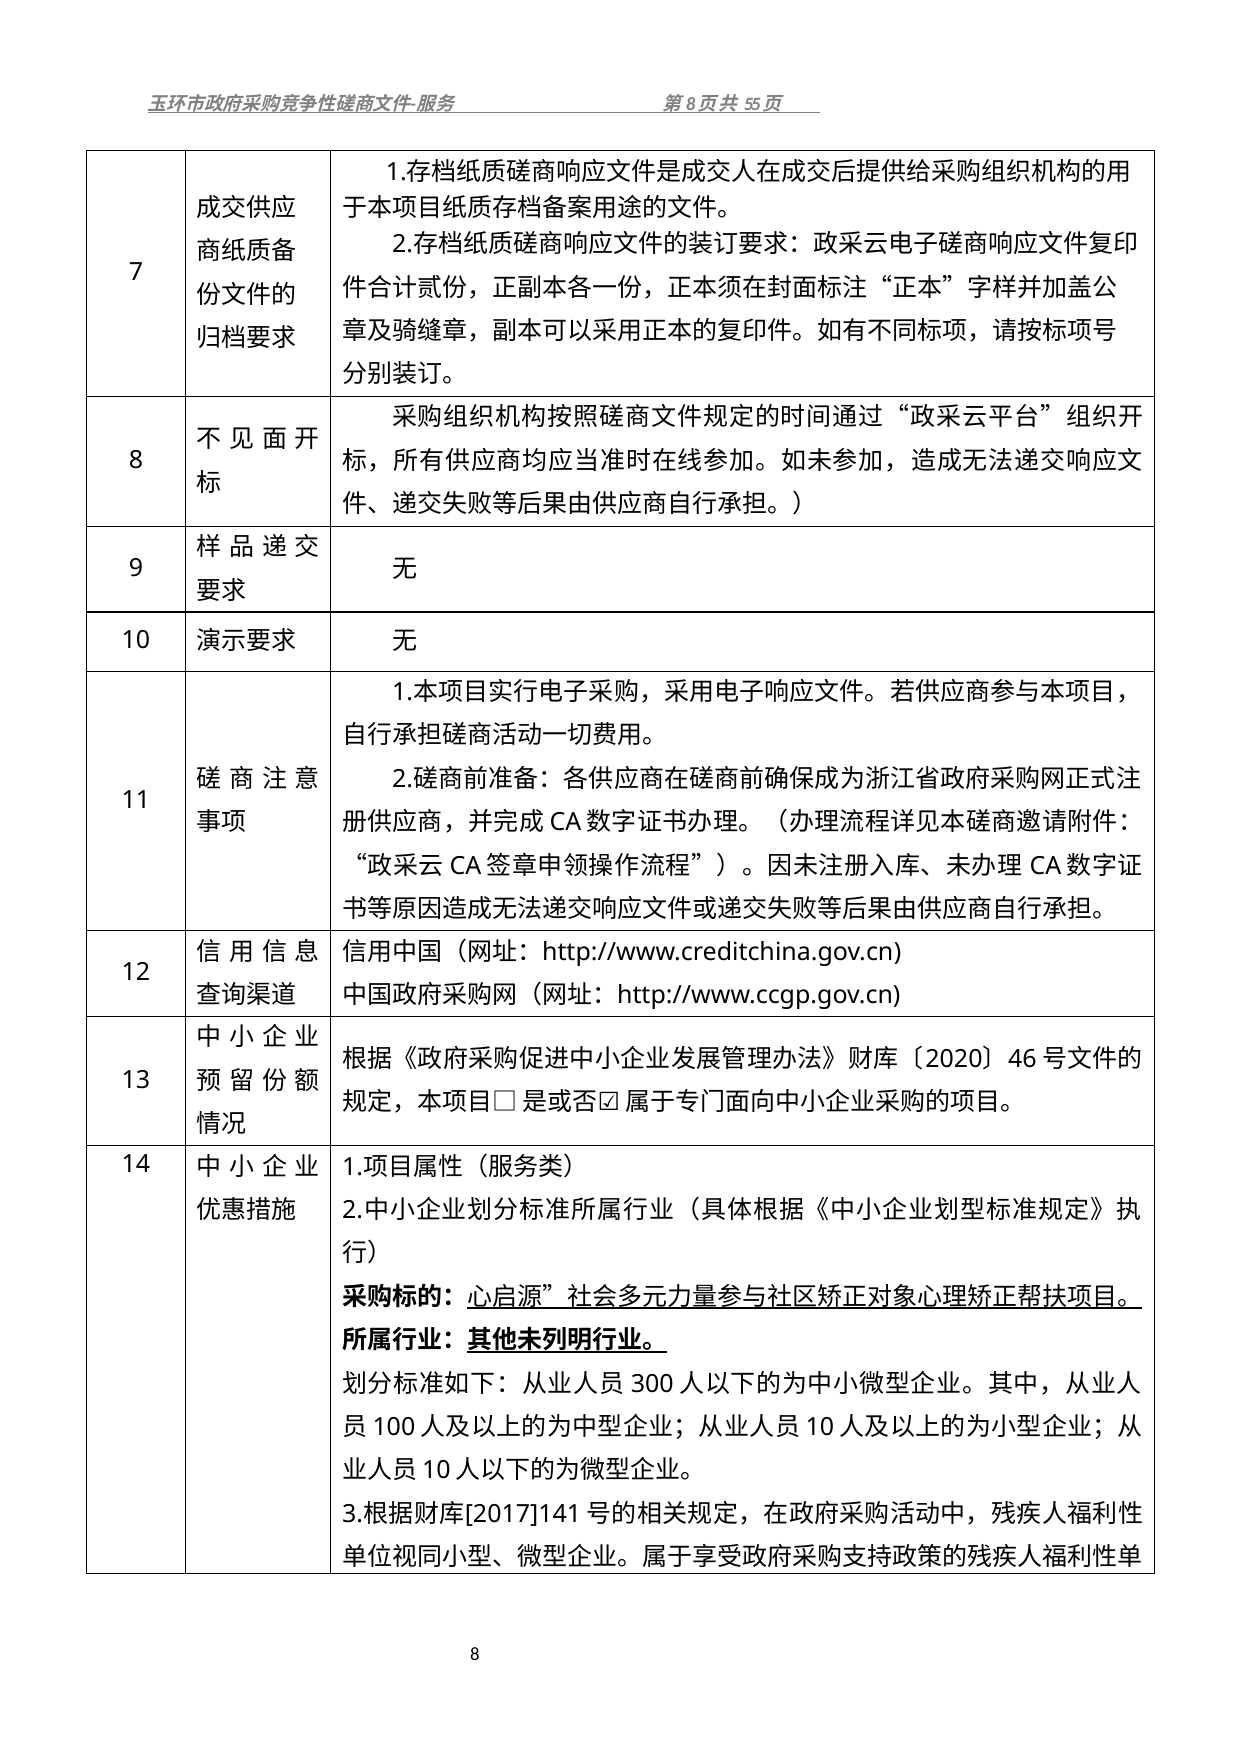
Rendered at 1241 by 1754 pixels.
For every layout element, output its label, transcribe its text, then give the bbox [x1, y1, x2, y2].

table_cell 无 [331, 613, 1154, 671]
table_cell 1.存档纸质磋商响应文件是成交人在成交后提供给采购组织机构的用于本项目纸质存档备案用途的文件。 2.存档纸质磋商响应文件的装订要求：政采云电子磋商响应文件复印件合计贰份，正副本各一份，正本须在封面标注“正本”字样并加盖公章及骑缝章，副本可以采用正本的复印件。如有不同标项，请按标项号分别装订。 [331, 151, 1154, 396]
table_cell 样品递交要求 [186, 527, 330, 611]
table_cell 中小企业优惠措施 [186, 1146, 330, 1573]
table_cell 8 [87, 397, 185, 526]
table_cell 信用信息查询渠道 [186, 931, 330, 1016]
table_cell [331, 1146, 1154, 1573]
table_cell 中小企业预留份额情况 [186, 1017, 330, 1145]
table_cell 成交供应商纸质备份文件的归档要求 [186, 151, 330, 396]
table_cell 11 [87, 672, 185, 930]
table_cell 9 [87, 527, 185, 611]
table_cell 1.本项目实行电子采购，采用电子响应文件。若供应商参与本项目，自行承担磋商活动一切费用。 2.磋商前准备：各供应商在磋商前确保成为浙江省政府采购网正式注册供应商，并完成CA数字证书办理。（办理流程详见本磋商邀请附件：“政采云CA签章申领操作流程”）。因未注册入库、未办理CA数字证书等原因造成无法递交响应文件或递交失败等后果由供应商自行承担。 [331, 672, 1154, 930]
table_cell 10 [87, 613, 185, 671]
table_cell 无 [331, 527, 1154, 611]
table_cell 12 [87, 931, 185, 1016]
table_cell 根据《政府采购促进中小企业发展管理办法》财库〔2020〕46号文件的规定，本项目□ 是或否☑ 属于专门面向中小企业采购的项目。 [331, 1017, 1154, 1145]
table_cell 13 [87, 1017, 185, 1145]
table_cell 信用中国（网址：http://www.creditchina.gov.cn) 中国政府采购网（网址：http://www.ccgp.gov.cn) [331, 931, 1154, 1016]
table_cell 采购组织机构按照磋商文件规定的时间通过“政采云平台”组织开标，所有供应商均应当准时在线参加。如未参加，造成无法递交响应文件、递交失败等后果由供应商自行承担。） [331, 397, 1154, 526]
table_cell 14 [87, 1146, 185, 1573]
table_cell 演示要求 [186, 613, 330, 671]
table_cell 7 [87, 151, 185, 396]
table_cell 磋商注意事项 [186, 672, 330, 930]
table_cell 不见面开标 [186, 397, 330, 526]
